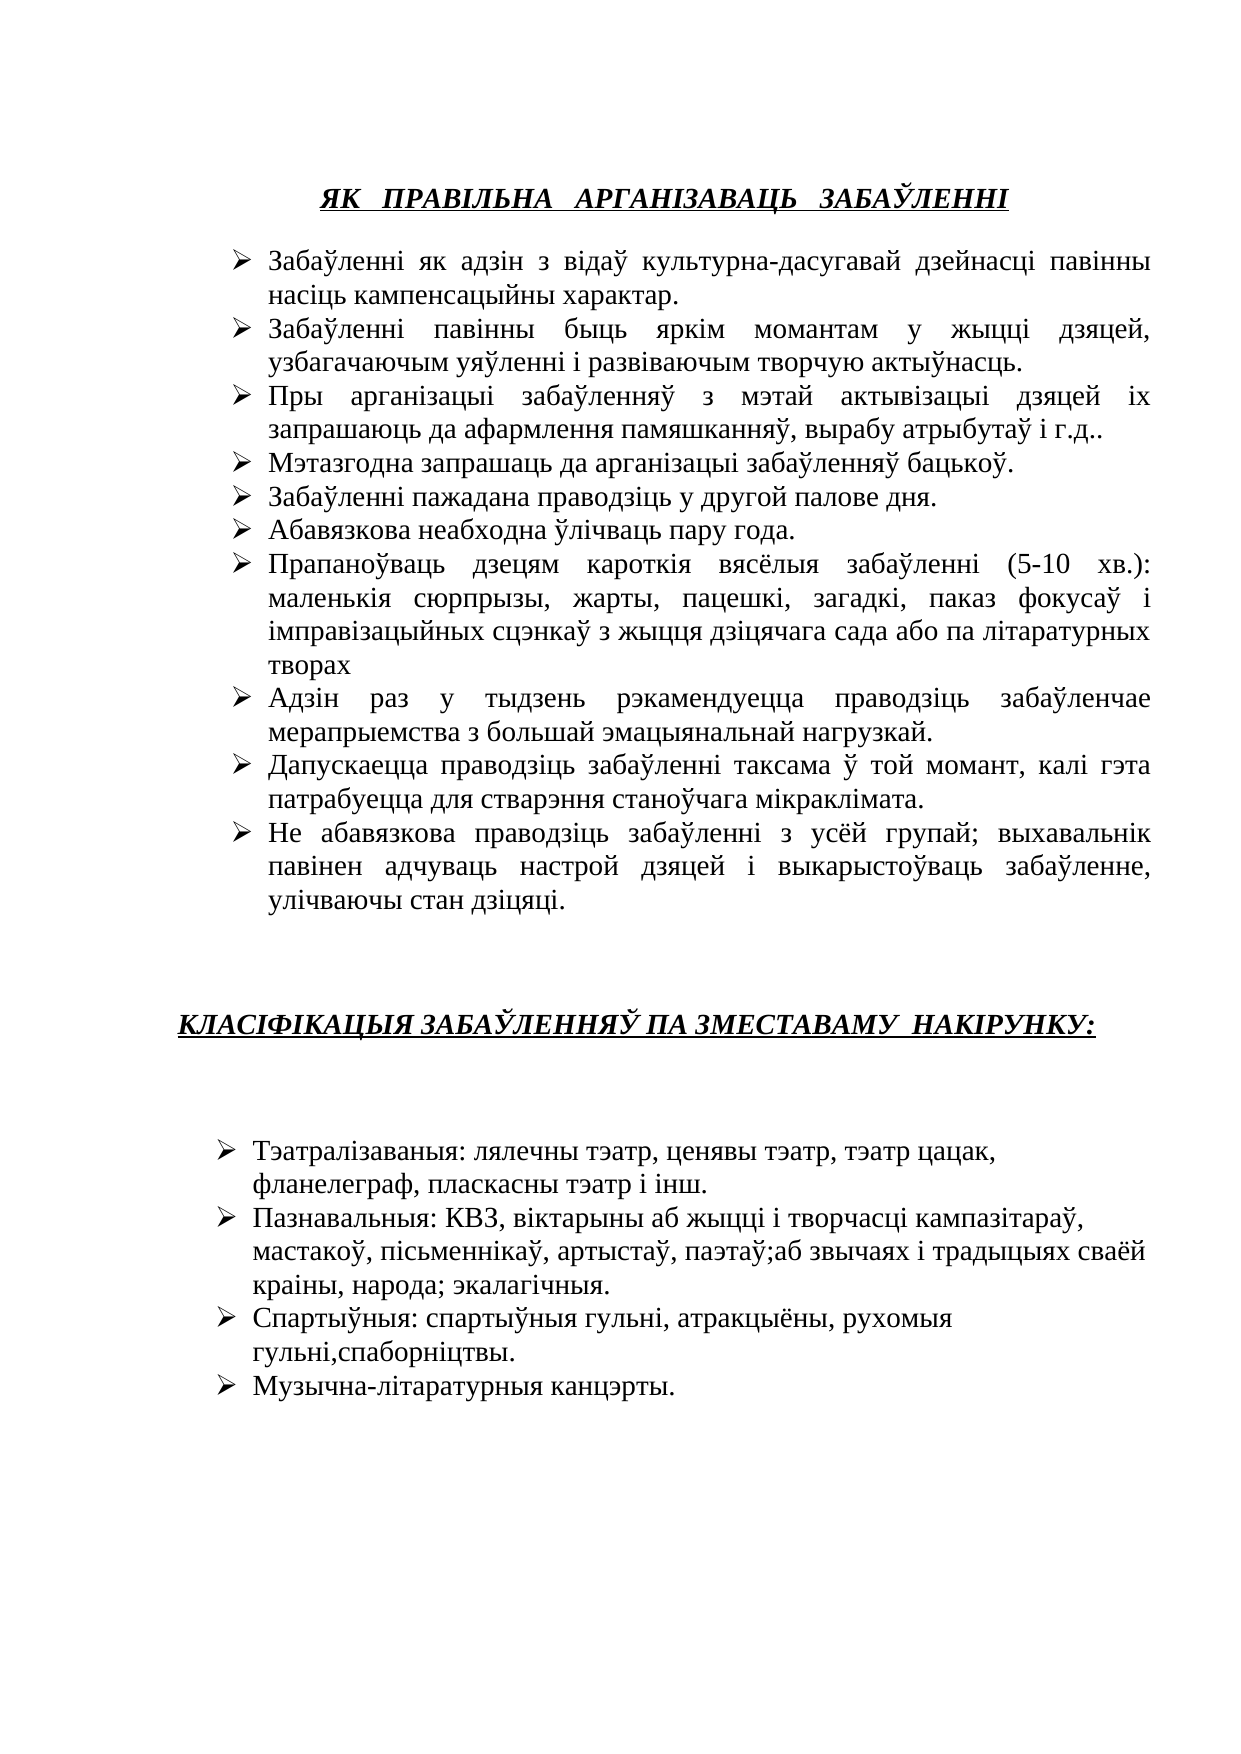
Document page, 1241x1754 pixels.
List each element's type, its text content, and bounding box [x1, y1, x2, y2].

list Дапускаецца праводзіць забаўленні таксама ў той момант, калі гэта патрабуецца для стварэння станоўчага мікраклімата. [230, 747, 1152, 815]
list Не абавязкова праводзіць забаўленні з усёй групай; выхавальнік павінен адчуваць настрой дзяцей і выкарыстоўваць забаўленне, улічваючы стан дзіцяці. [230, 815, 1152, 915]
text КЛАСІФІКАЦЫЯ ЗАБАЎЛЕННЯЎ ПА ЗМЕСТАВАМУ НАКІРУНКУ: [177, 1007, 1152, 1041]
list Абавязкова неабходна ўлічваць пару года. [230, 512, 1152, 546]
text ЯК ПРАВІЛЬНА АРГАНІЗАВАЦЬ ЗАБАЎЛЕННІ [177, 181, 1152, 214]
list Спартыўныя: спартыўныя гульні, атракцыёны, рухомыя гульні,спаборніцтвы. [215, 1301, 1152, 1368]
list Мэтазгодна запрашаць да арганізацыі забаўленняў бацькоў. [230, 445, 1152, 479]
list Тэатралізаваныя: лялечны тэатр, ценявы тэатр, тэатр цацак, фланелеграф, пласкасны тэатр і інш. [215, 1133, 1152, 1200]
list Прапаноўваць дзецям кароткія вясёлыя забаўленні (5-10 хв.): маленькія сюрпрызы, жарты, пацешкі, загадкі, паказ фокусаў і імправізацыйных сцэнкаў з жыцця дзіцячага сада або па літаратурных творах [230, 546, 1152, 680]
list Забаўленні павінны быць яркім момантам у жыцці дзяцей, узбагачаючым уяўленні і развіваючым творчую актыўнасць. [230, 311, 1152, 378]
list Забаўленні як адзін з відаў культурна-дасугавай дзейнасці павінны насіць кампенсацыйны характар. [230, 243, 1152, 311]
list Адзін раз у тыдзень рэкамендуецца праводзіць забаўленчае мерапрыемства з большай эмацыянальнай нагрузкай. [230, 680, 1152, 747]
list Забаўленні пажадана праводзіць у другой палове дня. [230, 479, 1152, 512]
list Пры арганізацыі забаўленняў з мэтай актывізацыі дзяцей іх запрашаюць да афармлення памяшканняў, вырабу атрыбутаў і г.д.. [230, 378, 1152, 445]
list Пазнавальныя: КВЗ, віктарыны аб жыцці і творчасці кампазітараў, мастакоў, пісьменнікаў, артыстаў, паэтаў;аб звычаях і традыцыях сваёй краіны, народа; экалагічныя. [215, 1200, 1152, 1301]
list Музычна-літаратурныя канцэрты. [215, 1368, 1152, 1401]
